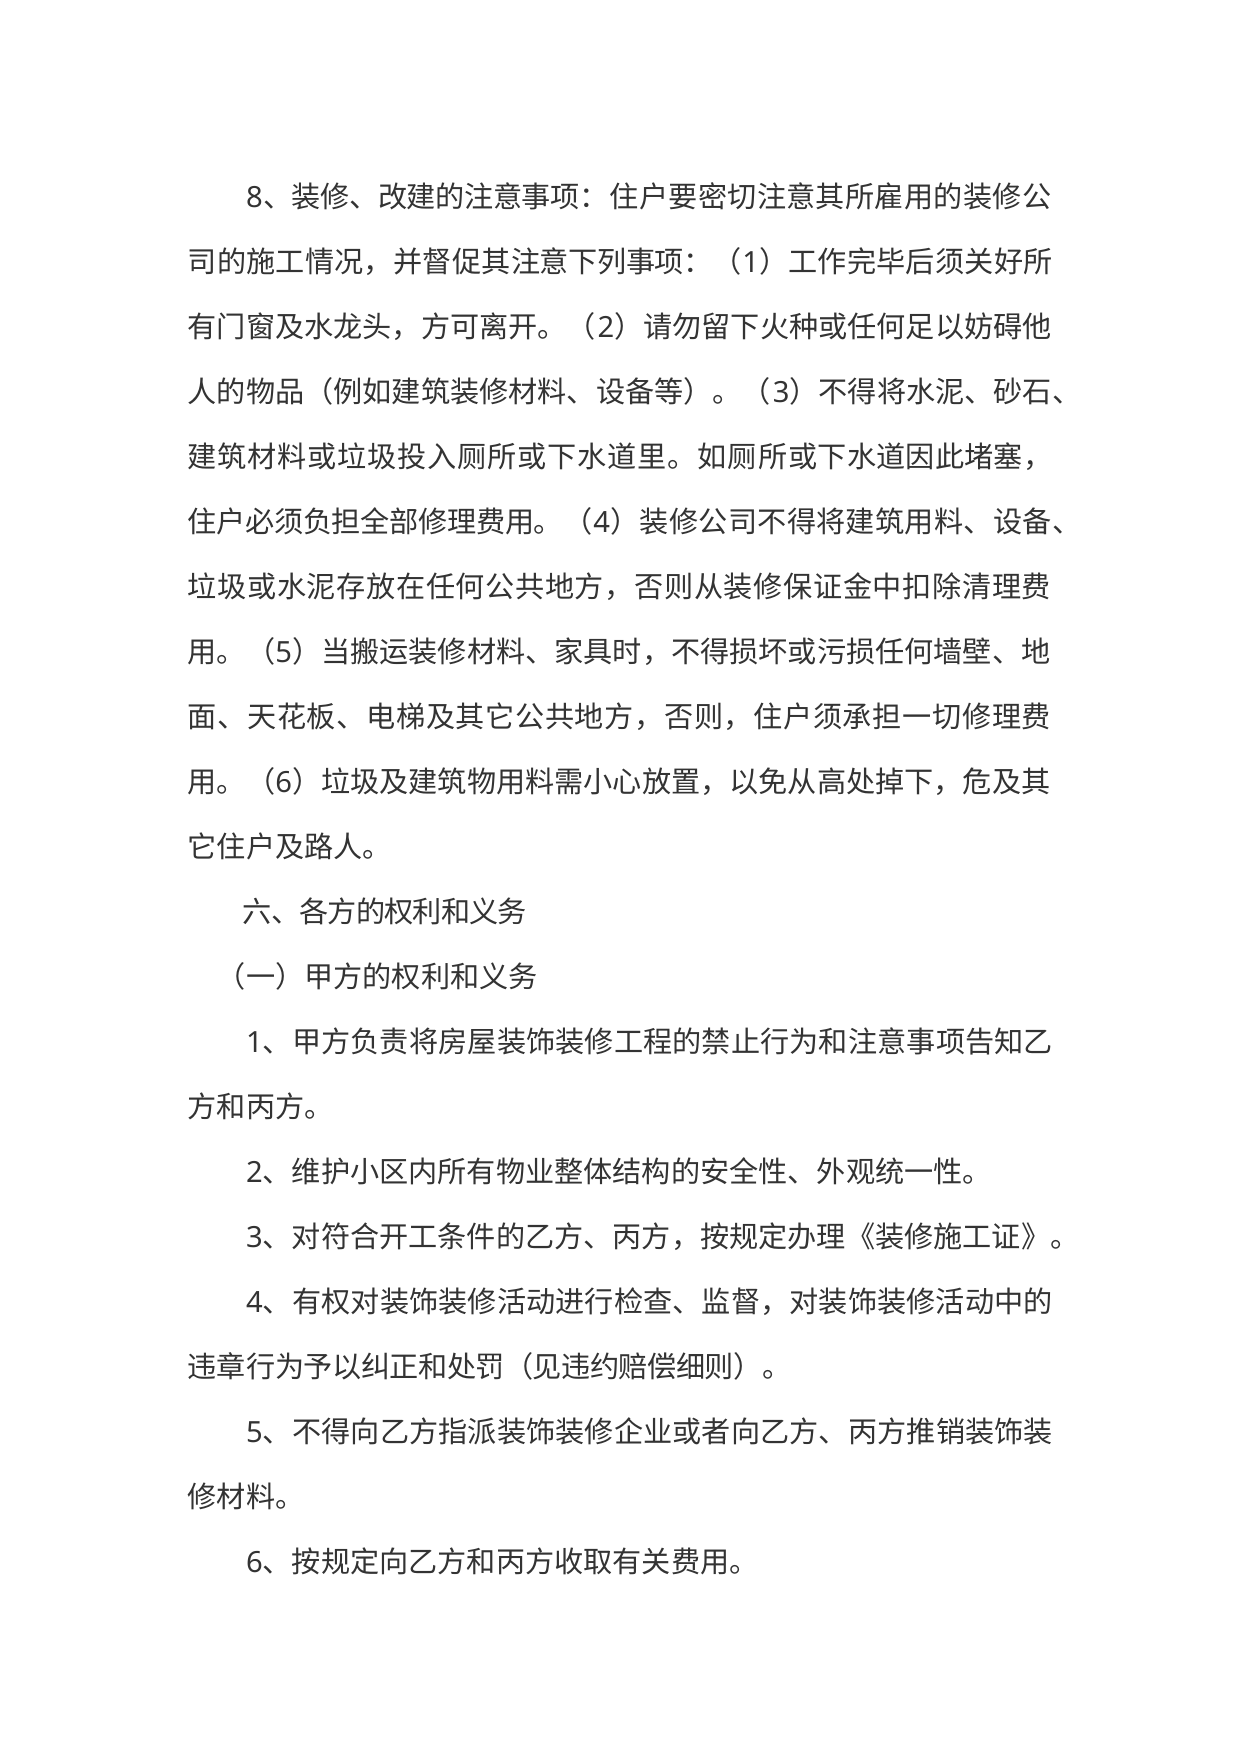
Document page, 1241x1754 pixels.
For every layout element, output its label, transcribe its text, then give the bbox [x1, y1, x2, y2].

text 8、装修、改建的注意事项：住户要密切注意其所雇用的装修公司的施工情况，并督促其注意下列事项：（1）工作完毕后须关好所有门窗及水龙头，方可离开。（2）请勿留下火种或任何足以妨碍他人的物品（例如建筑装修材料、设备等）。（3）不得将水泥、砂石、建筑材料或垃圾投入厕所或下水道里。如厕所或下水道因此堵塞，住户必须负担全部修理费用。（4）装修公司不得将建筑用料、设备、垃圾或水泥存放在任何公共地方，否则从装修保证金中扣除清理费用。（5）当搬运装修材料、家具时，不得损坏或污损任何墙壁、地面、天花板、电梯及其它公共地方，否则，住户须承担一切修理费用。（6）垃圾及建筑物用料需小心放置，以免从高处掉下，危及其它住户及路人。 [187, 162, 1053, 877]
text 4、有权对装饰装修活动进行检查、监督，对装饰装修活动中的违章行为予以纠正和处罚（见违约赔偿细则）。 [187, 1267, 1053, 1397]
text 3、对符合开工条件的乙方、丙方，按规定办理《装修施工证》。 [187, 1202, 1053, 1267]
text 2、维护小区内所有物业整体结构的安全性、外观统一性。 [187, 1137, 1053, 1202]
text （一）甲方的权利和义务 [187, 942, 1053, 1007]
text 6、按规定向乙方和丙方收取有关费用。 [187, 1527, 1053, 1592]
text 5、不得向乙方指派装饰装修企业或者向乙方、丙方推销装饰装修材料。 [187, 1397, 1053, 1527]
text 1、甲方负责将房屋装饰装修工程的禁止行为和注意事项告知乙方和丙方。 [187, 1007, 1053, 1137]
text 六、各方的权利和义务 [187, 877, 1053, 942]
